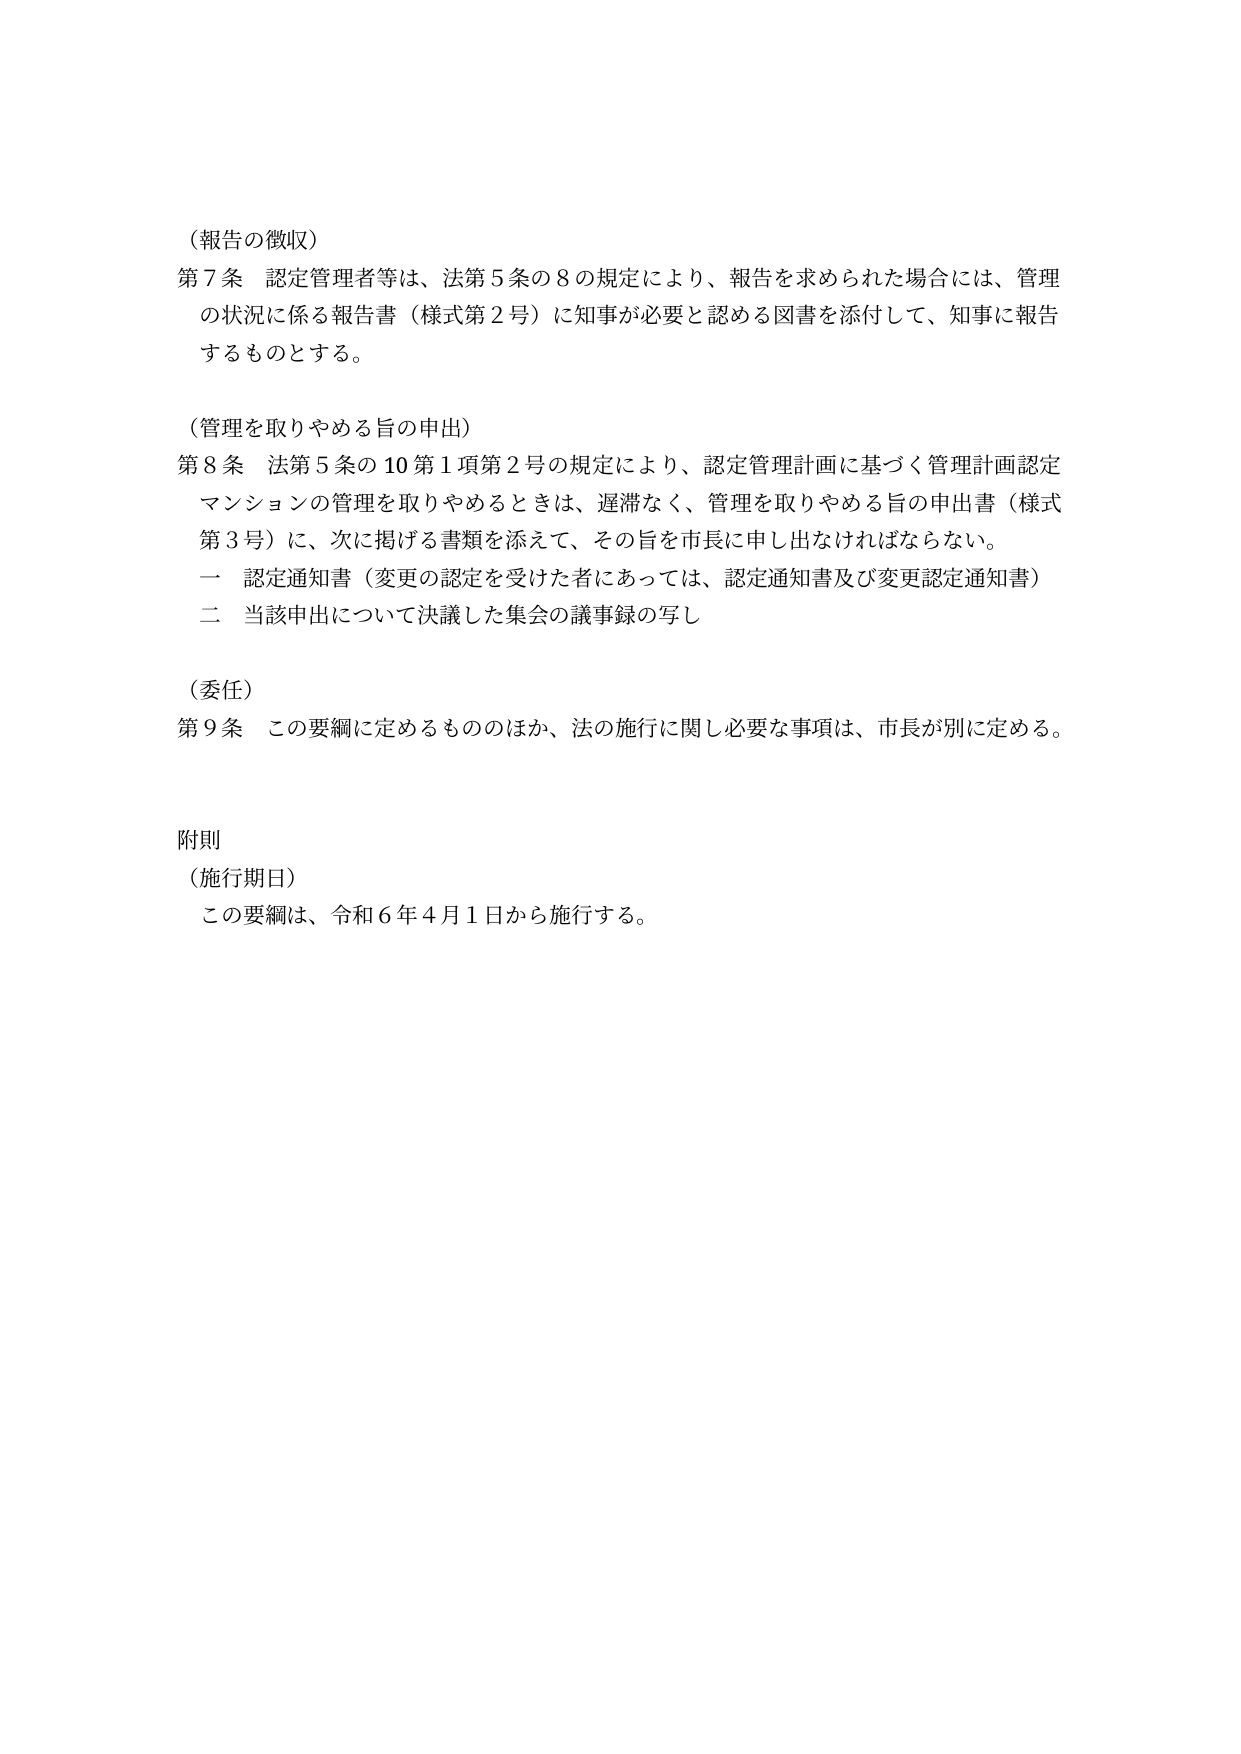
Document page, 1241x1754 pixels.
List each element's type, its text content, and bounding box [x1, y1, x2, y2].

text 一 認定通知書（変更の認定を受けた者にあっては、認定通知書及び変更認定通知書） [177, 558, 1063, 596]
text （委任） [177, 671, 1063, 708]
text 第７条 認定管理者等は、法第５条の８の規定により、報告を求められた場合には、管理の状況に係る報告書（様式第２号）に知事が必要と認める図書を添付して、知事に報告するものとする。 [177, 258, 1063, 371]
text 二 当該申出について決議した集会の議事録の写し [199, 596, 1063, 633]
text （管理を取りやめる旨の申出） [177, 408, 1063, 446]
text 第９条 この要綱に定めるもののほか、法の施行に関し必要な事項は、市長が別に定める。 [177, 708, 1063, 746]
text 第８条 法第５条の10第１項第２号の規定により、認定管理計画に基づく管理計画認定マンションの管理を取りやめるときは、遅滞なく、管理を取りやめる旨の申出書（様式第３号）に、次に掲げる書類を添えて、その旨を市長に申し出なければならない。 [177, 446, 1063, 558]
text （報告の徴収） [177, 221, 1063, 258]
text この要綱は、令和６年４月１日から施行する。 [177, 896, 1063, 933]
text （施行期日） [177, 858, 1063, 896]
text 附則 [177, 821, 1063, 858]
